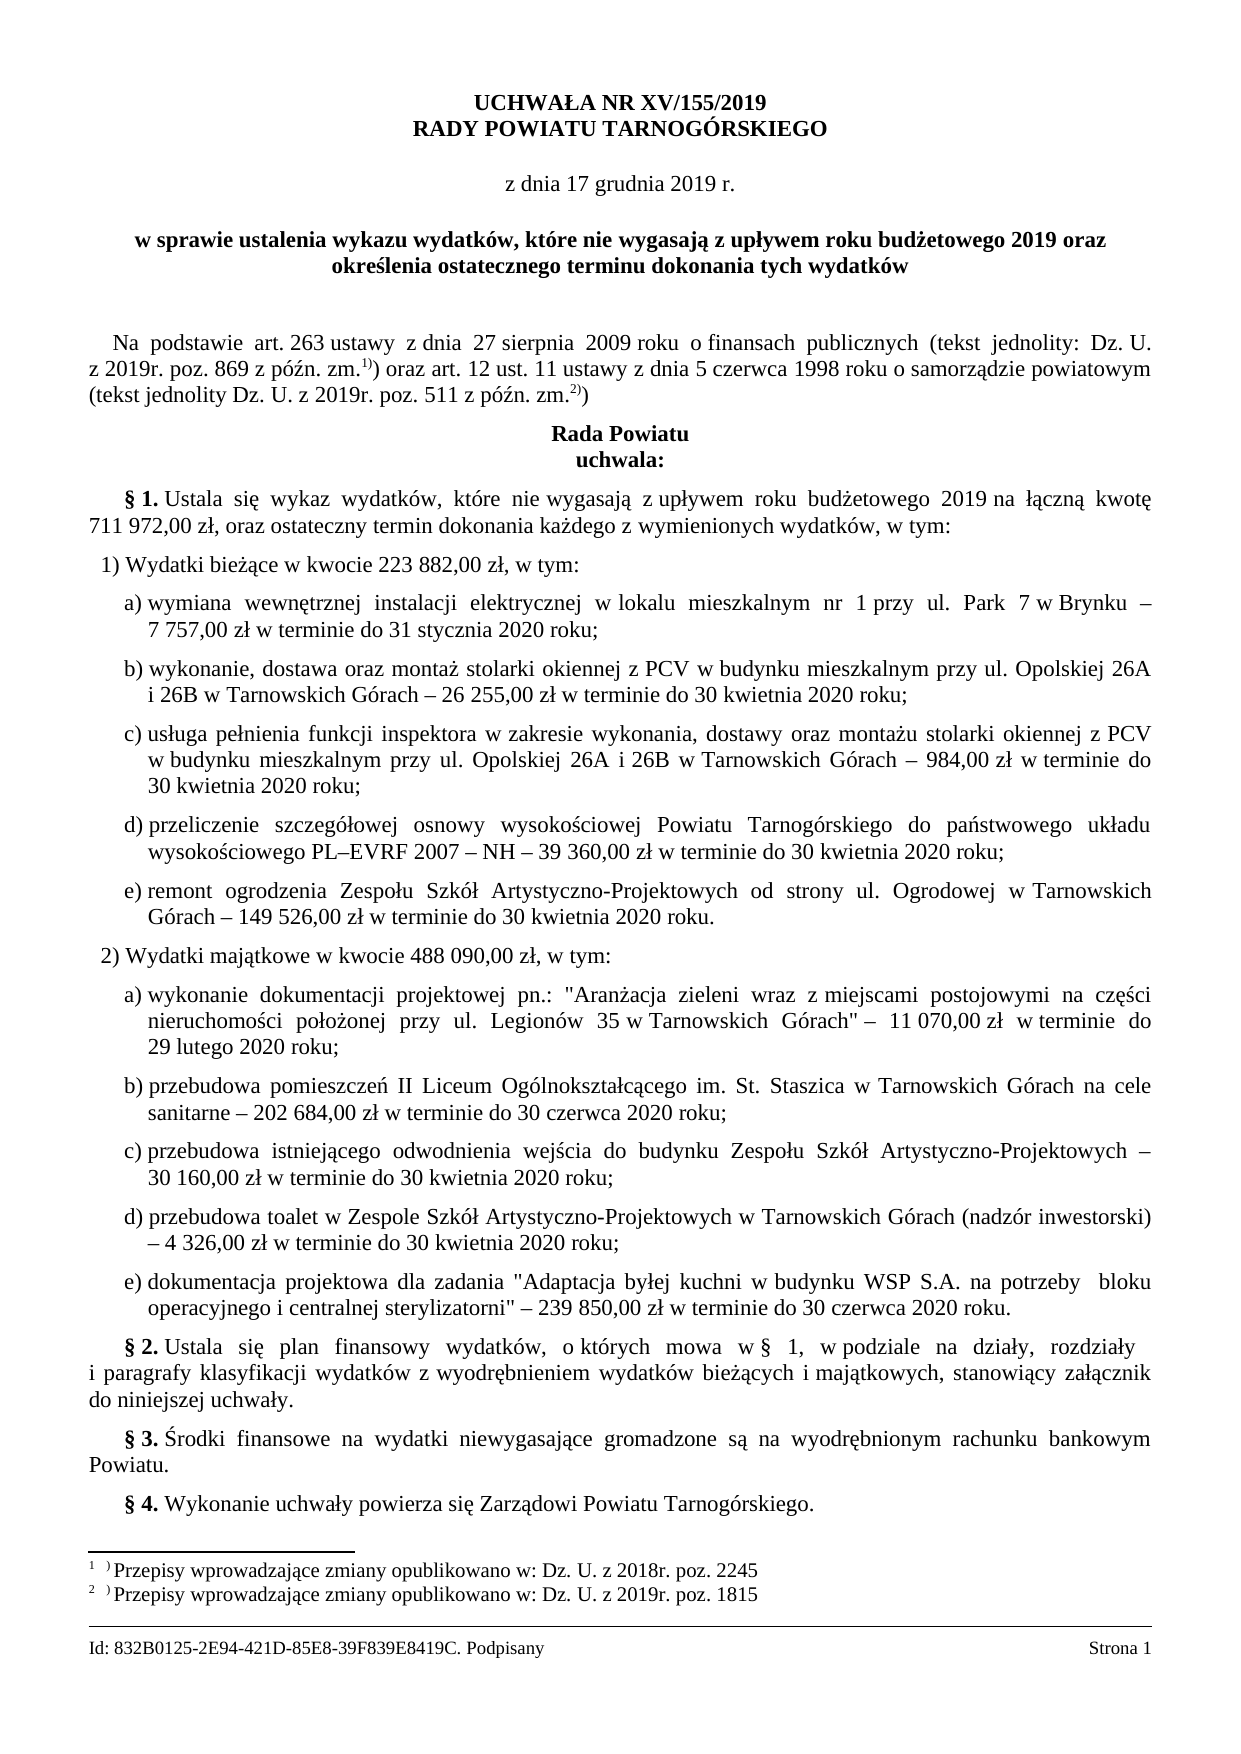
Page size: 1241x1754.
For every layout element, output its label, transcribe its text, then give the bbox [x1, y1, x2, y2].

text b) przebudowa pomieszczeń II Liceum Ogólnokształcącego im. St. Staszica w Tarnowskich Górach na cele sanitarne – 202 684,00 zł w terminie do 30 czerwca 2020 roku; [124, 1072, 1152, 1125]
text Rada Powiatu uchwala: [88, 420, 1152, 473]
text c) przebudowa istniejącego odwodnienia wejścia do budynku Zespołu Szkół Artystyczno-Projektowych – 30 160,00 zł w terminie do 30 kwietnia 2020 roku; [124, 1137, 1152, 1190]
text § 1. Ustala się wykaz wydatków, które nie wygasają z upływem roku budżetowego 2019 na łączną kwotę 711 972,00 zł, oraz ostateczny termin dokonania każdego z wymienionych wydatków, w tym: [88, 485, 1152, 538]
text z dnia 17 grudnia 2019 r. [88, 170, 1152, 197]
text § 4. Wykonanie uchwały powierza się Zarządowi Powiatu Tarnogórskiego. [88, 1490, 1152, 1516]
text b) wykonanie, dostawa oraz montaż stolarki okiennej z PCV w budynku mieszkalnym przy ul. Opolskiej 26A i 26B w Tarnowskich Górach – 26 255,00 zł w terminie do 30 kwietnia 2020 roku; [124, 655, 1152, 707]
text a) wymiana wewnętrznej instalacji elektrycznej w lokalu mieszkalnym nr 1 przy ul. Park 7 w Brynku – 7 757,00 zł w terminie do 31 stycznia 2020 roku; [124, 589, 1152, 642]
text a) wykonanie dokumentacji projektowej pn.: "Aranżacja zieleni wraz z miejscami postojowymi na części nieruchomości położonej przy ul. Legionów 35 w Tarnowskich Górach" – 11 070,00 zł w terminie do 29 lutego 2020 roku; [124, 981, 1152, 1060]
text 1) Wydatki bieżące w kwocie 223 882,00 zł, w tym: [100, 551, 1152, 577]
text e) remont ogrodzenia Zespołu Szkół Artystyczno-Projektowych od strony ul. Ogrodowej w Tarnowskich Górach – 149 526,00 zł w terminie do 30 kwietnia 2020 roku. [124, 877, 1152, 929]
text Na podstawie art. 263 ustawy z dnia 27 sierpnia 2009 roku o finansach publicznych (tekst jednolity: Dz. U. z 2019r. poz. 869 z późn. zm.)) oraz art. 12 ust. 11 ustawy z dnia 5 czerwca 1998 roku o samorządzie powiatowym (tekst jednolity Dz. U. z 2019r. poz. 511 z późn. zm.)) [88, 329, 1152, 408]
text Uchwała Nr XV/155/2019 Rady Powiatu Tarnogórskiego [88, 88, 1152, 141]
text § 2. Ustala się plan finansowy wydatków, o których mowa w § 1, w podziale na działy, rozdziały i paragrafy klasyfikacji wydatków z wyodrębnieniem wydatków bieżących i majątkowych, stanowiący załącznik do niniejszej uchwały. [88, 1333, 1152, 1412]
text d) przebudowa toalet w Zespole Szkół Artystyczno-Projektowych w Tarnowskich Górach (nadzór inwestorski) – 4 326,00 zł w terminie do 30 kwietnia 2020 roku; [124, 1203, 1152, 1255]
text w sprawie ustalenia wykazu wydatków, które nie wygasają z upływem roku budżetowego 2019 oraz określenia ostatecznego terminu dokonania tych wydatków [88, 226, 1152, 279]
text 2) Wydatki majątkowe w kwocie 488 090,00 zł, w tym: [100, 942, 1152, 968]
text § 3. Środki finansowe na wydatki niewygasające gromadzone są na wyodrębnionym rachunku bankowym Powiatu. [88, 1425, 1152, 1477]
text e) dokumentacja projektowa dla zadania "Adaptacja byłej kuchni w budynku WSP S.A. na potrzeby bloku operacyjnego i centralnej sterylizatorni" – 239 850,00 zł w terminie do 30 czerwca 2020 roku. [124, 1268, 1152, 1321]
text c) usługa pełnienia funkcji inspektora w zakresie wykonania, dostawy oraz montażu stolarki okiennej z PCV w budynku mieszkalnym przy ul. Opolskiej 26A i 26B w Tarnowskich Górach – 984,00 zł w terminie do 30 kwietnia 2020 roku; [124, 720, 1152, 799]
text d) przeliczenie szczegółowej osnowy wysokościowej Powiatu Tarnogórskiego do państwowego układu wysokościowego PL–EVRF 2007 – NH – 39 360,00 zł w terminie do 30 kwietnia 2020 roku; [124, 811, 1152, 864]
